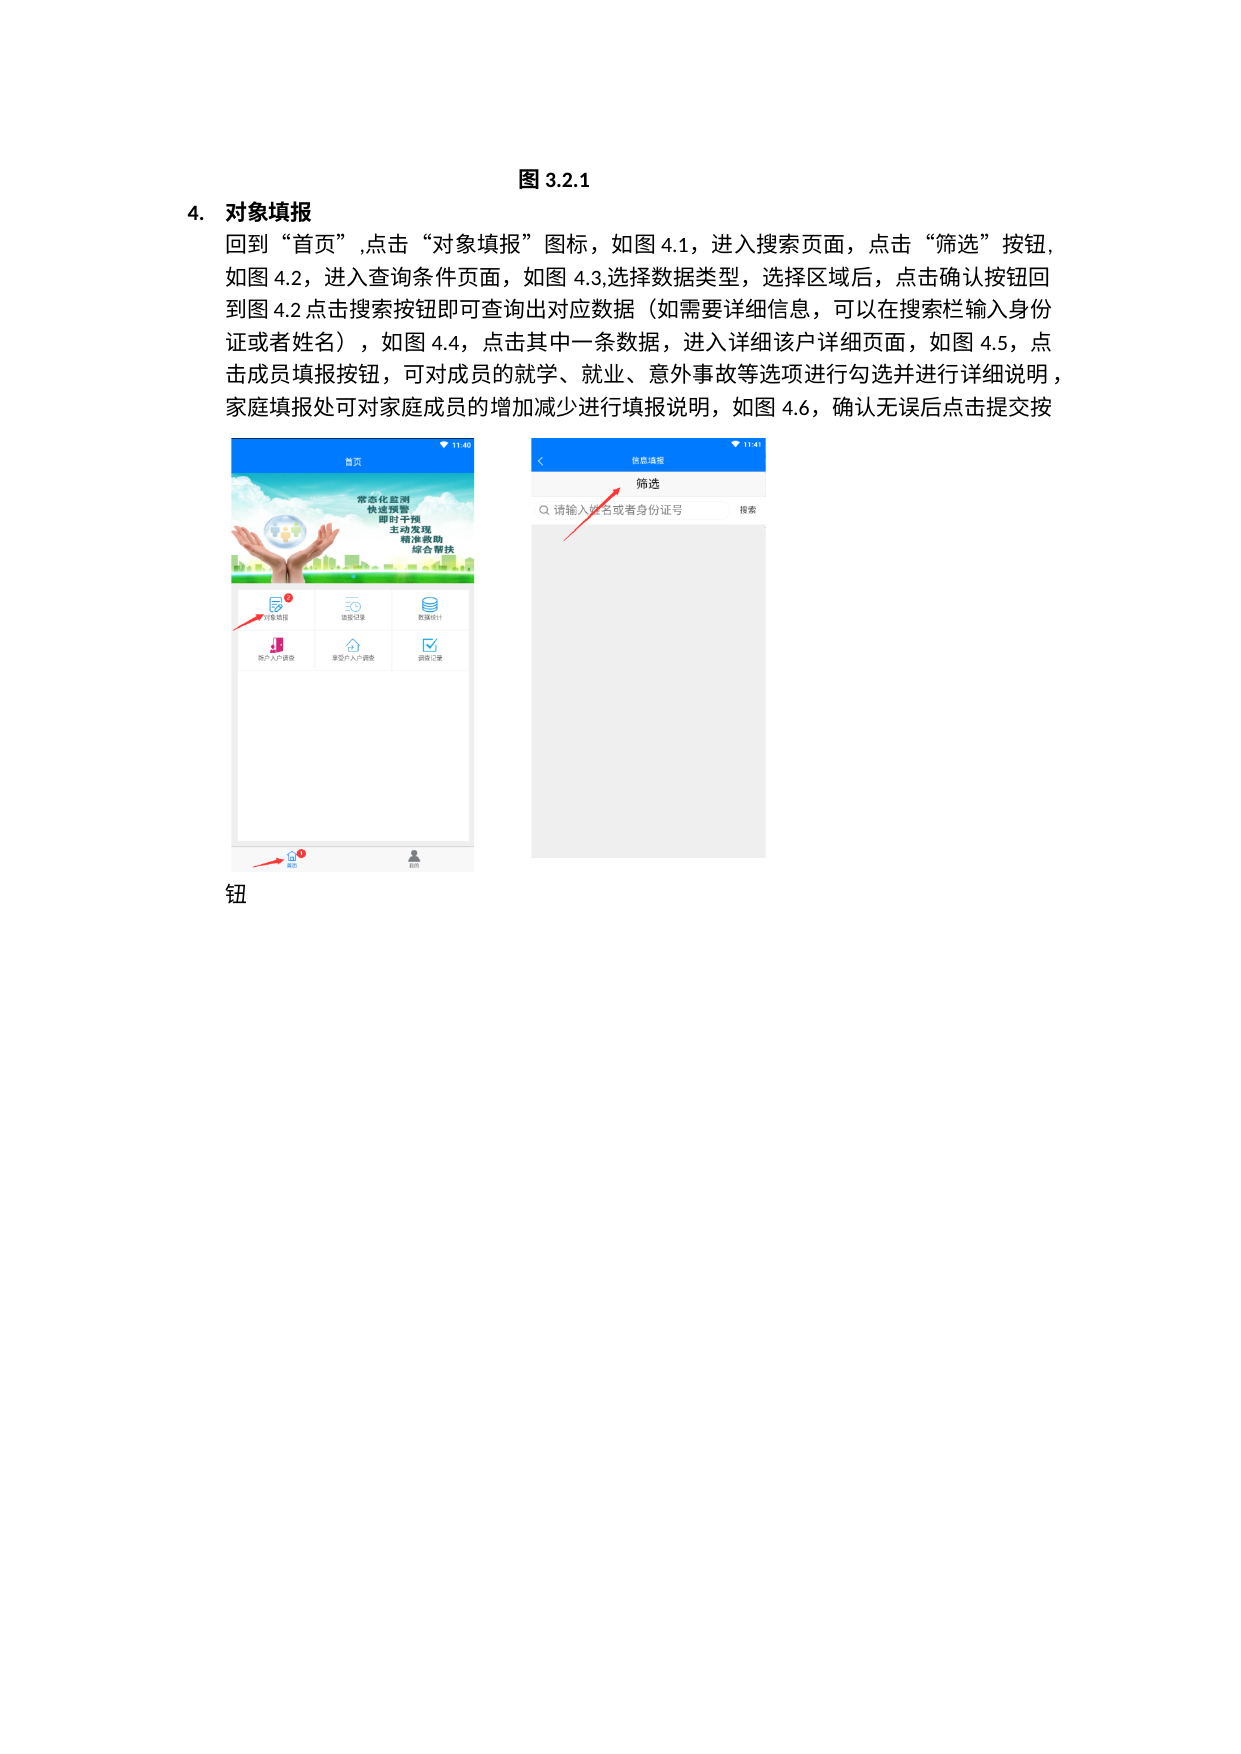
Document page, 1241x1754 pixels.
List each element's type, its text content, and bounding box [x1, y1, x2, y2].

picture [531, 438, 766, 858]
text 图3.2.1 [258, 162, 1053, 194]
list 对象填报 [187, 194, 1053, 227]
picture [231, 438, 475, 872]
